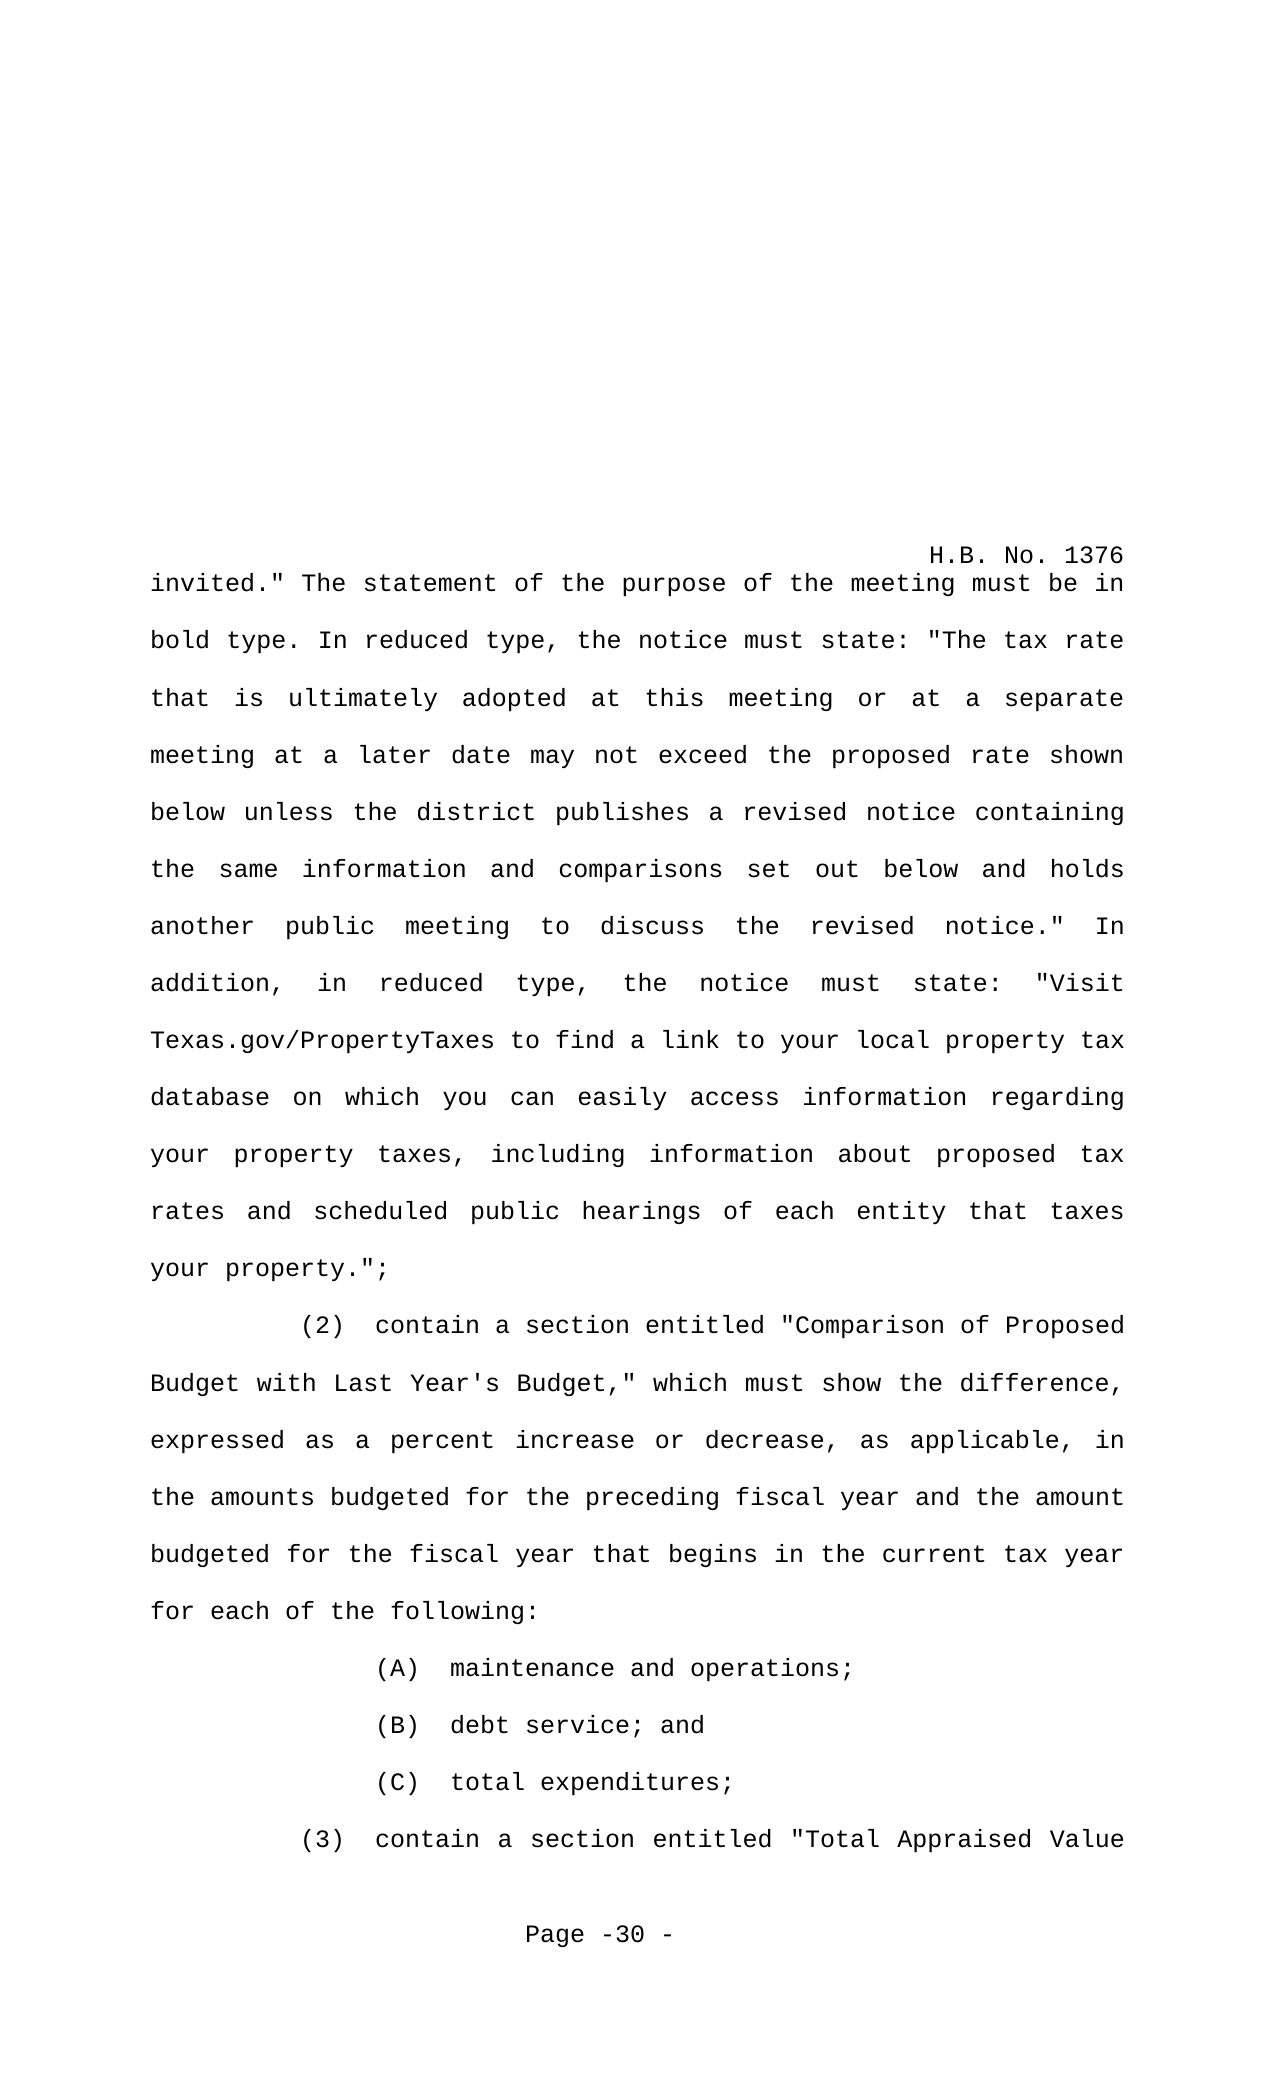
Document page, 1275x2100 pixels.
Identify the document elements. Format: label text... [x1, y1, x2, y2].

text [150, 571, 1125, 1284]
text (C) total expenditures; [150, 1769, 1125, 1798]
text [150, 1827, 1125, 1855]
text (A) maintenance and operations; [150, 1655, 1125, 1684]
text (B) debt service; and [150, 1712, 1125, 1741]
text (2) contain a section entitled "Comparison of Proposed Budget with Last Year's Budget," which must show the difference, expressed as a percent increase or decrease, as applicable, in the amounts budgeted for the preceding fiscal year and the amount budgeted for the fiscal year that begins in the current tax year for each of the following: [150, 1313, 1125, 1627]
